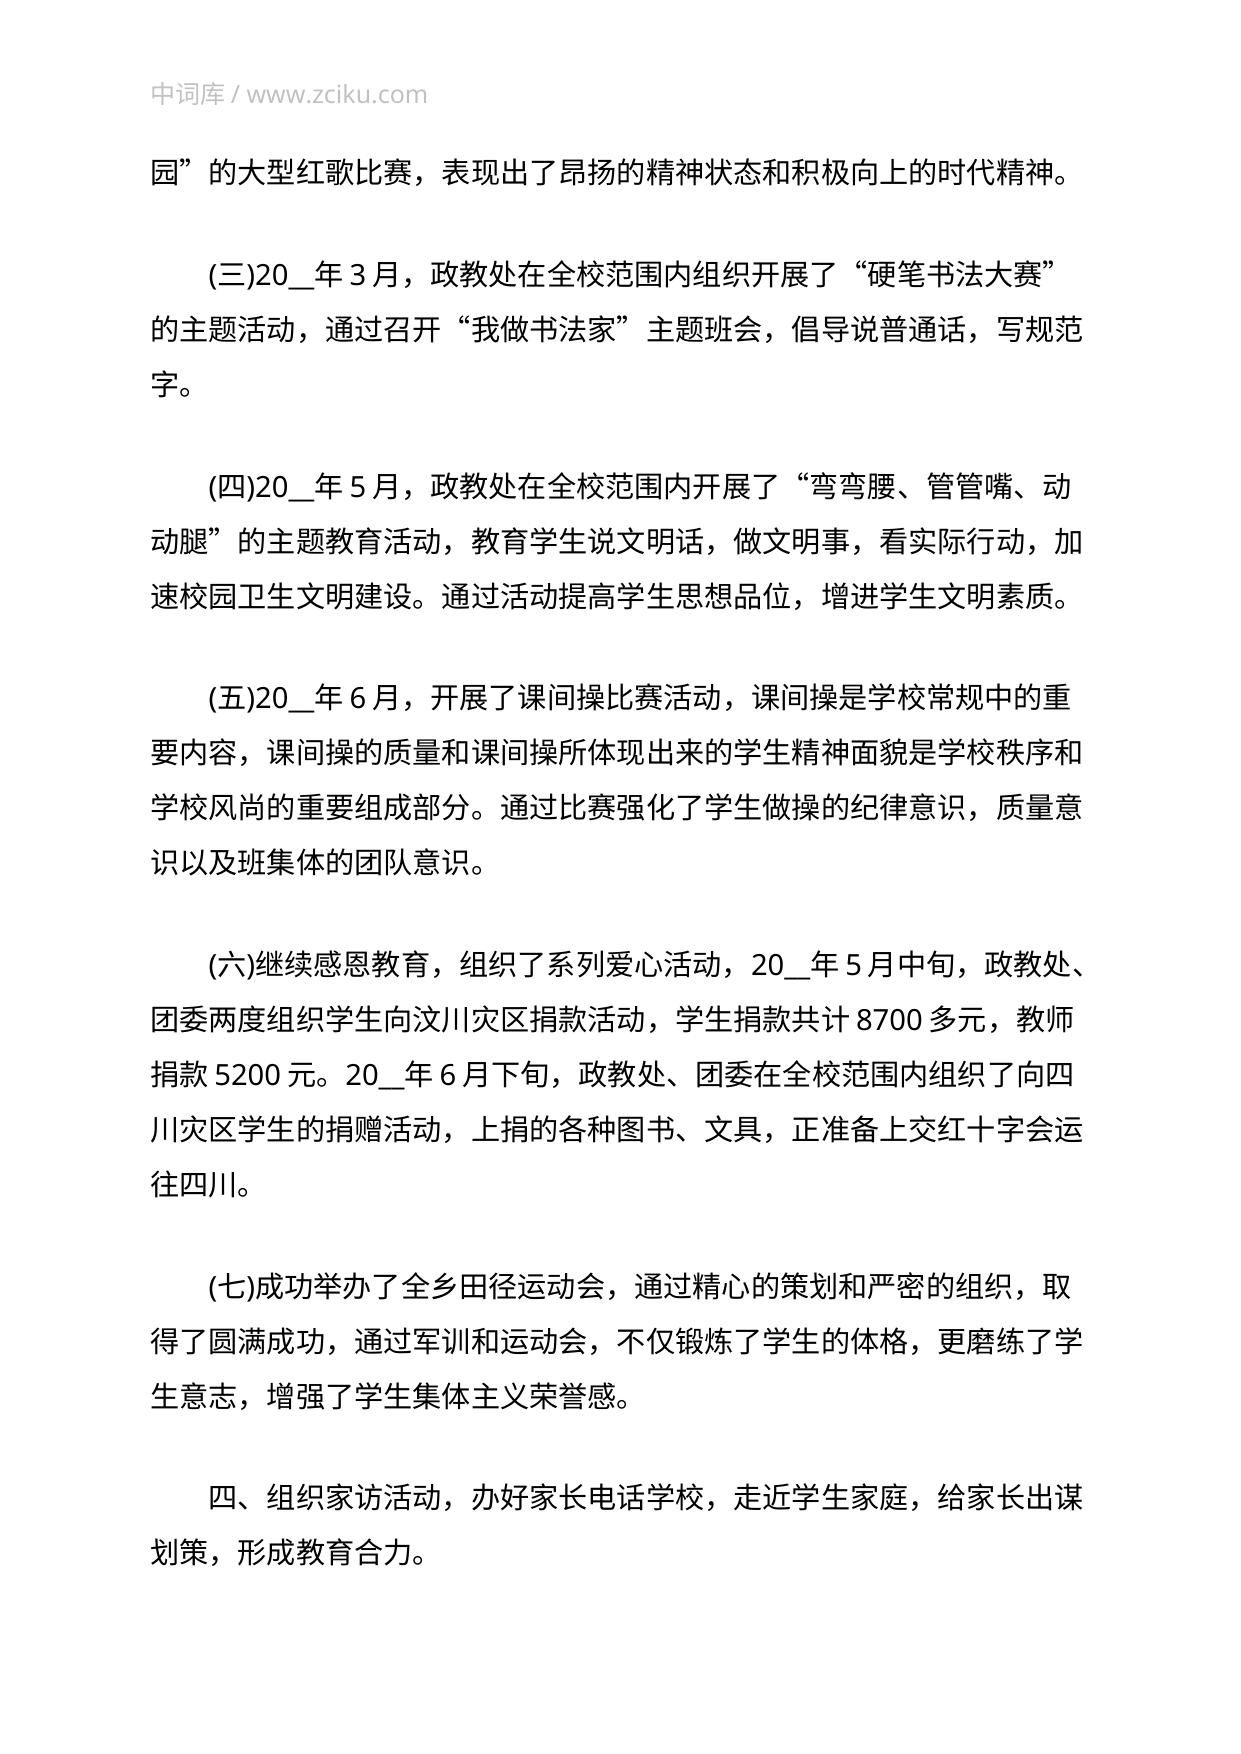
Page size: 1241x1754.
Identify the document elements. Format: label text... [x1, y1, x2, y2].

text (七)成功举办了全乡田径运动会，通过精心的策划和严密的组织，取得了圆满成功，通过军训和运动会，不仅锻炼了学生的体格，更磨练了学生意志，增强了学生集体主义荣誉感。 [150, 1263, 1090, 1416]
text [150, 150, 1090, 192]
text (六)继续感恩教育，组织了系列爱心活动，20__年5月中旬，政教处、团委两度组织学生向汶川灾区捐款活动，学生捐款共计8700多元，教师捐款5200元。20__年6月下旬，政教处、团委在全校范围内组织了向四川灾区学生的捐赠活动，上捐的各种图书、文具，正准备上交红十字会运往四川。 [150, 942, 1090, 1204]
text (五)20__年6月，开展了课间操比赛活动，课间操是学校常规中的重要内容，课间操的质量和课间操所体现出来的学生精神面貌是学校秩序和学校风尚的重要组成部分。通过比赛强化了学生做操的纪律意识，质量意识以及班集体的团队意识。 [150, 675, 1090, 882]
text (四)20__年5月，政教处在全校范围内开展了“弯弯腰、管管嘴、动动腿”的主题教育活动，教育学生说文明话，做文明事，看实际行动，加速校园卫生文明建设。通过活动提高学生思想品位，增进学生文明素质。 [150, 463, 1090, 616]
text 四、组织家访活动，办好家长电话学校，走近学生家庭，给家长出谋划策，形成教育合力。 [150, 1475, 1090, 1572]
text (三)20__年3月，政教处在全校范围内组织开展了“硬笔书法大赛”的主题活动，通过召开“我做书法家”主题班会，倡导说普通话，写规范字。 [150, 252, 1090, 404]
